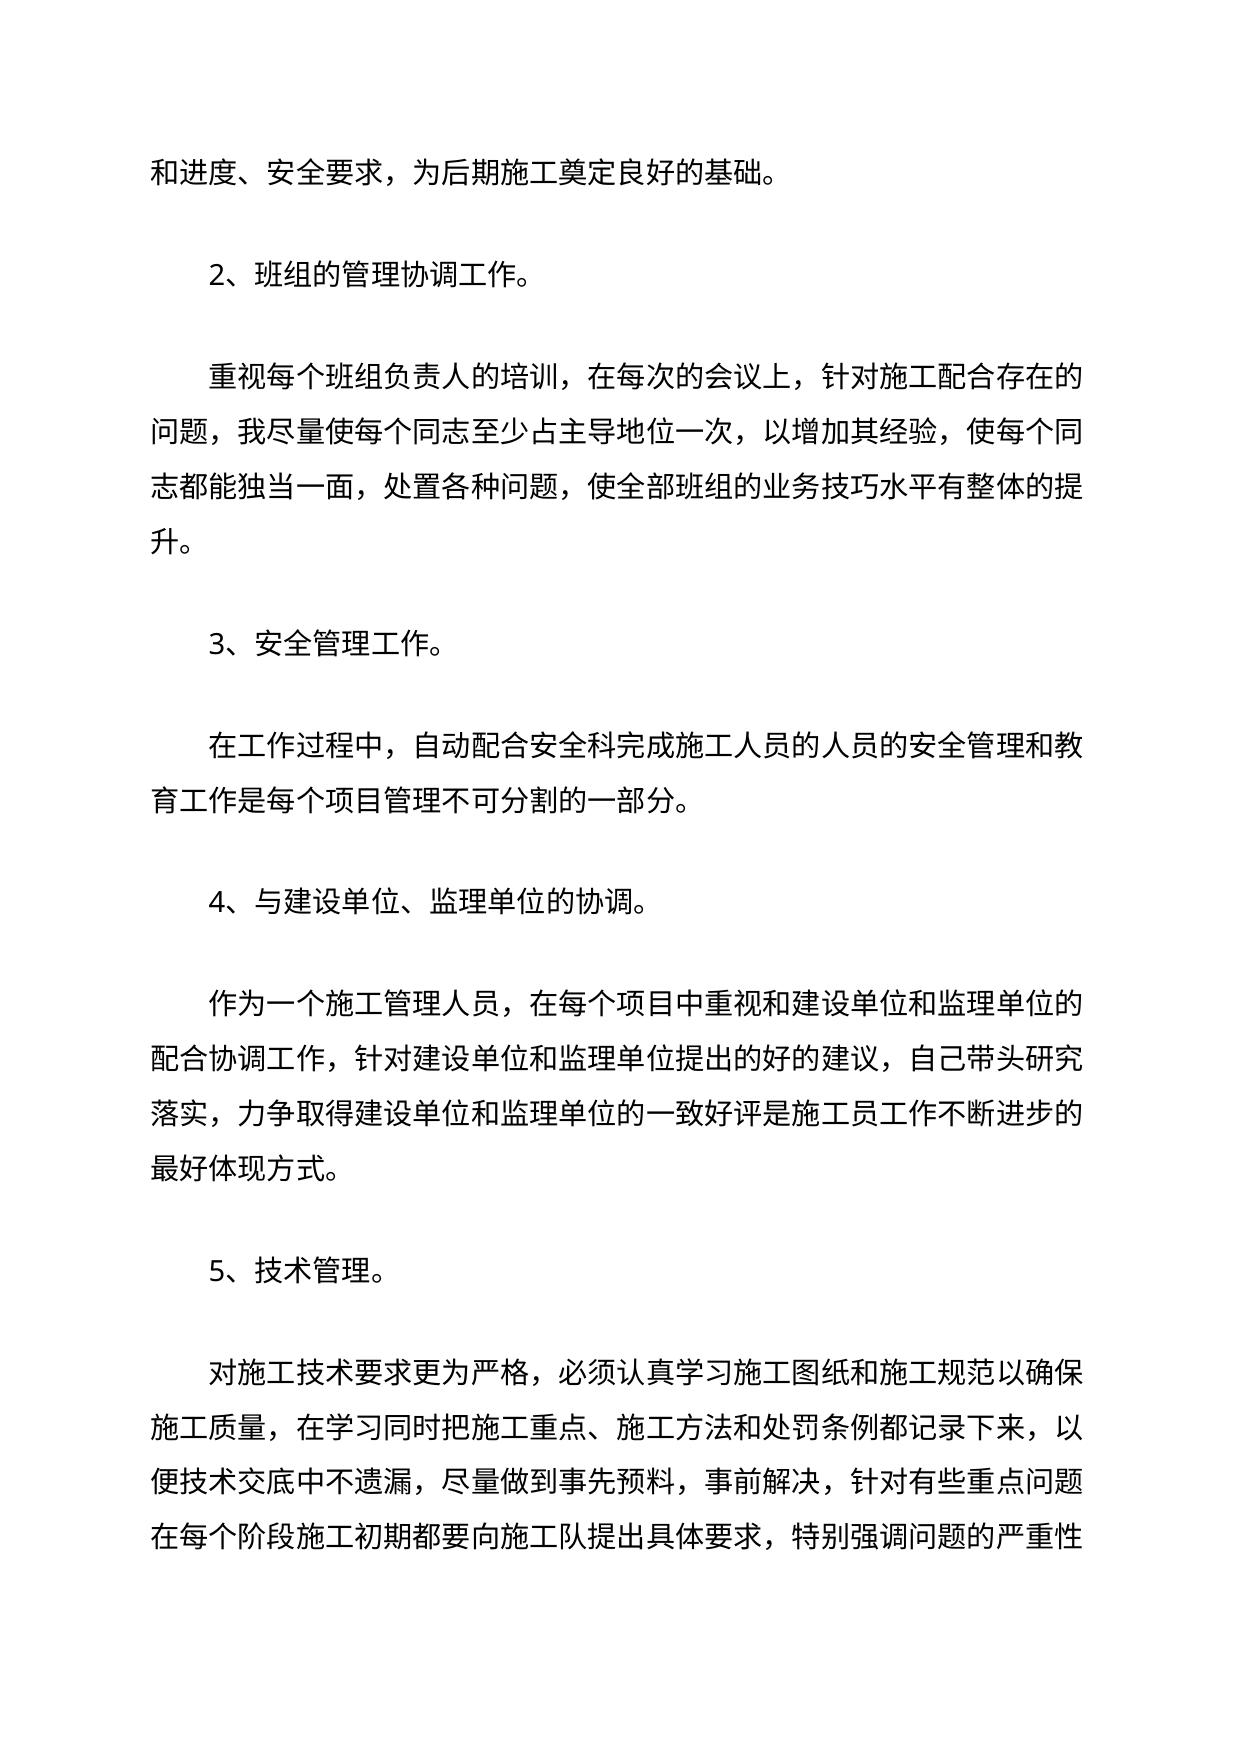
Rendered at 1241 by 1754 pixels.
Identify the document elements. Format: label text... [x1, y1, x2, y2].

text 5、技术管理。 [150, 1247, 1090, 1290]
text 4、与建设单位、监理单位的协调。 [150, 879, 1090, 921]
text 2、班组的管理协调工作。 [150, 252, 1090, 294]
text 重视每个班组负责人的培训，在每次的会议上，针对施工配合存在的问题，我尽量使每个同志至少占主导地位一次，以增加其经验，使每个同志都能独当一面，处置各种问题，使全部班组的业务技巧水平有整体的提升。 [150, 354, 1090, 561]
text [150, 150, 1090, 192]
text 在工作过程中，自动配合安全科完成施工人员的人员的安全管理和教育工作是每个项目管理不可分割的一部分。 [150, 722, 1090, 819]
text 作为一个施工管理人员，在每个项目中重视和建设单位和监理单位的配合协调工作，针对建设单位和监理单位提出的好的建议，自己带头研究落实，力争取得建设单位和监理单位的一致好评是施工员工作不断进步的最好体现方式。 [150, 981, 1090, 1188]
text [150, 1349, 1090, 1556]
text 3、安全管理工作。 [150, 620, 1090, 663]
